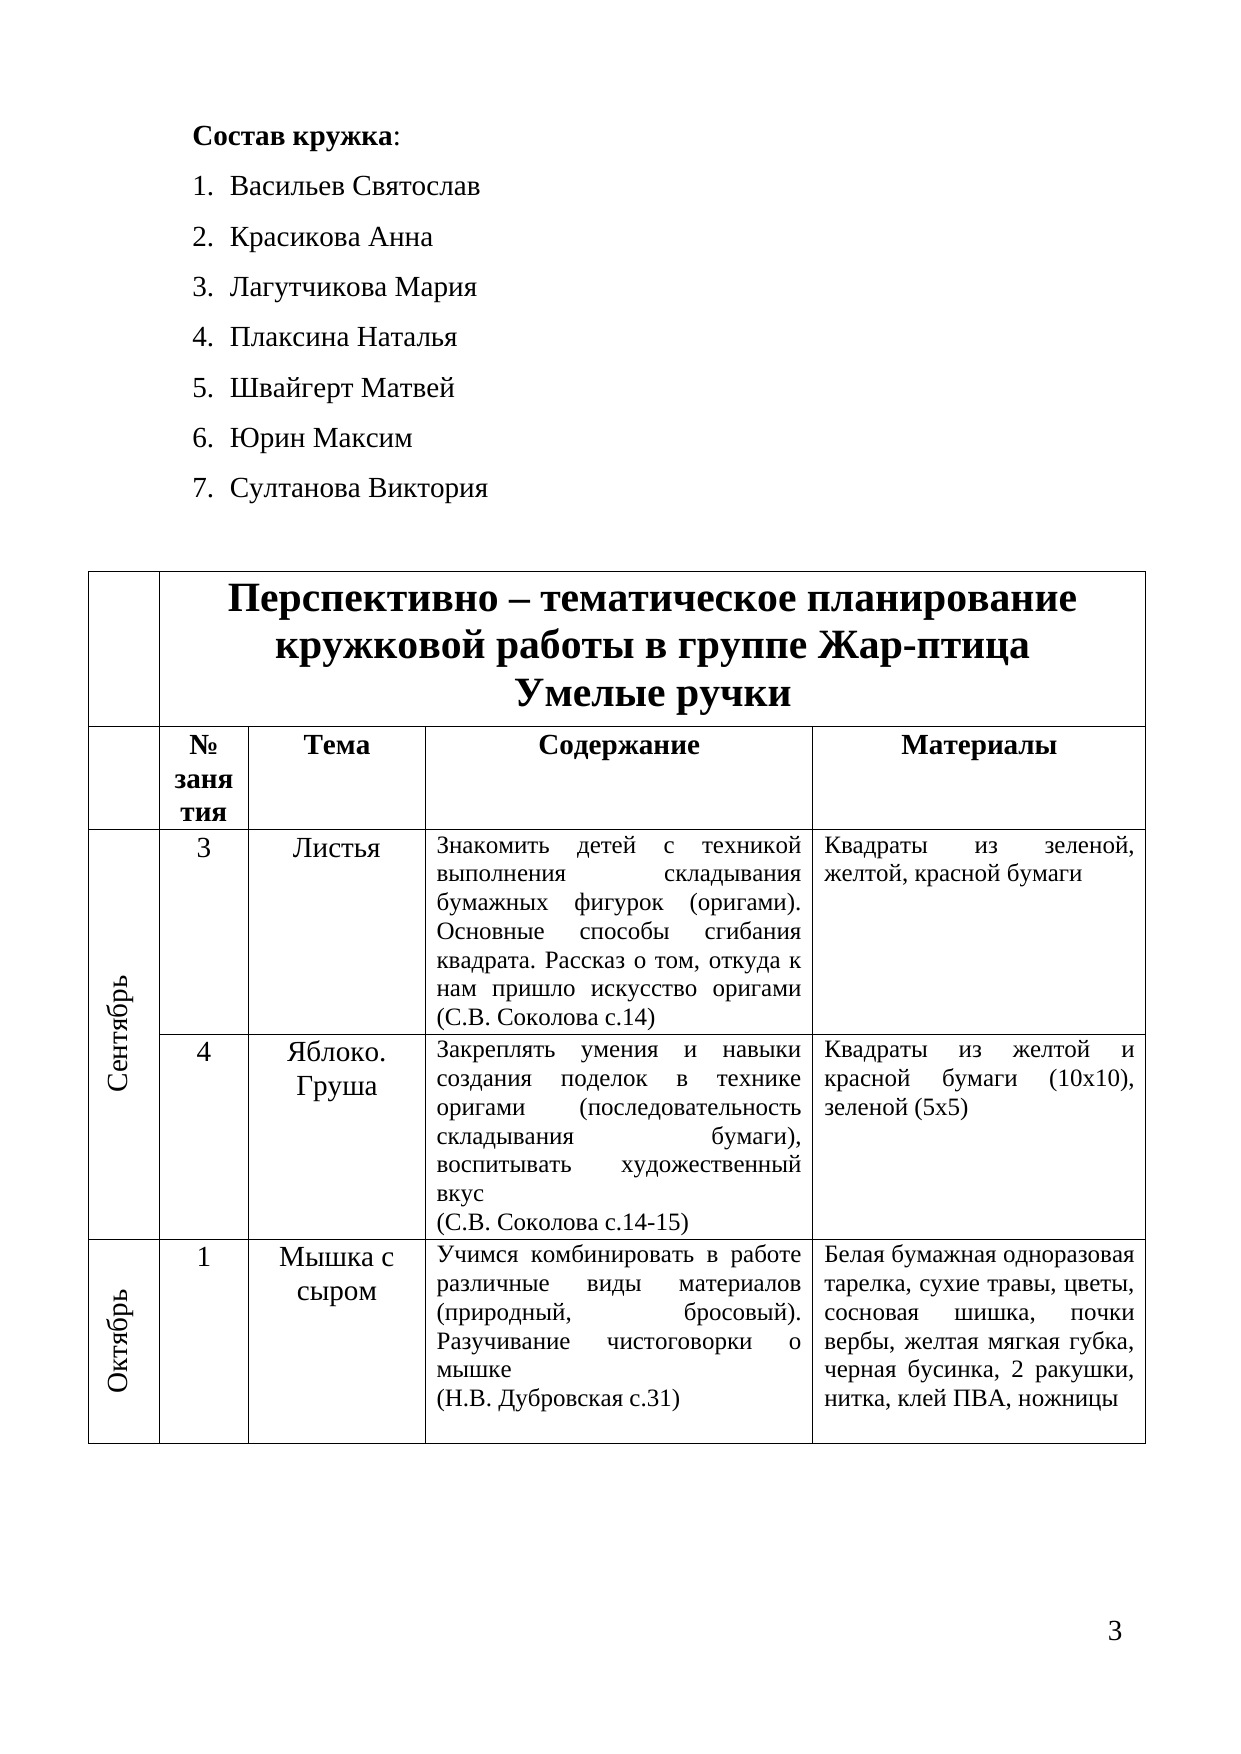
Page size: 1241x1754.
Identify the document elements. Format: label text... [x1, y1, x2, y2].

table_cell Знакомить детей с техникой выполнения складывания бумажных фигурок (оригами). Основные способы сгибания квадрата. Рассказ о том, откуда к нам пришло искусство оригами (С.В. Соколова с.14) [426, 830, 812, 1033]
table_header [89, 572, 159, 726]
table_cell Листья [249, 830, 425, 1033]
list Красикова Анна [192, 219, 1122, 252]
table_cell Учимся комбинировать в работе различные виды материалов (природный, бросовый). Разучивание чистоговорки о мышке (Н.В. Дубровская с.31) [426, 1240, 812, 1443]
table_cell 3 [160, 830, 248, 1033]
table_cell Яблоко. Груша [249, 1035, 425, 1238]
table_cell Белая бумажная одноразовая тарелка, сухие травы, цветы, сосновая шишка, почки вербы, желтая мягкая губка, черная бусинка, 2 ракушки, нитка, клей ПВА, ножницы [813, 1240, 1145, 1443]
table_cell № занятия [160, 727, 248, 829]
table_cell [89, 727, 159, 829]
list Швайгерт Матвей [192, 370, 1122, 403]
table_cell 4 [160, 1035, 248, 1238]
table_cell Мышка с сыром [249, 1240, 425, 1443]
table_cell Содержание [426, 727, 812, 829]
table_cell Квадраты из желтой и красной бумаги (10х10), зеленой (5х5) [813, 1035, 1145, 1238]
table_cell Октябрь [89, 1240, 159, 1443]
text Состав кружка: [156, 118, 1122, 152]
list Юрин Максим [192, 420, 1122, 453]
table_header Перспективно – тематическое планирование кружковой работы в группе Жар-птица Умелые ручки [160, 572, 1145, 726]
list Васильев Святослав [192, 168, 1122, 202]
list Султанова Виктория [192, 470, 1122, 504]
table_cell Сентябрь [89, 830, 159, 1238]
table_cell Квадраты из зеленой, желтой, красной бумаги [813, 830, 1145, 1033]
list Плаксина Наталья [192, 319, 1122, 353]
list Лагутчикова Мария [192, 269, 1122, 303]
table_cell Закреплять умения и навыки создания поделок в технике оригами (последовательность складывания бумаги), воспитывать художественный вкус (С.В. Соколова с.14-15) [426, 1035, 812, 1238]
table_cell Тема [249, 727, 425, 829]
table_cell 1 [160, 1240, 248, 1443]
table_cell Материалы [813, 727, 1145, 829]
